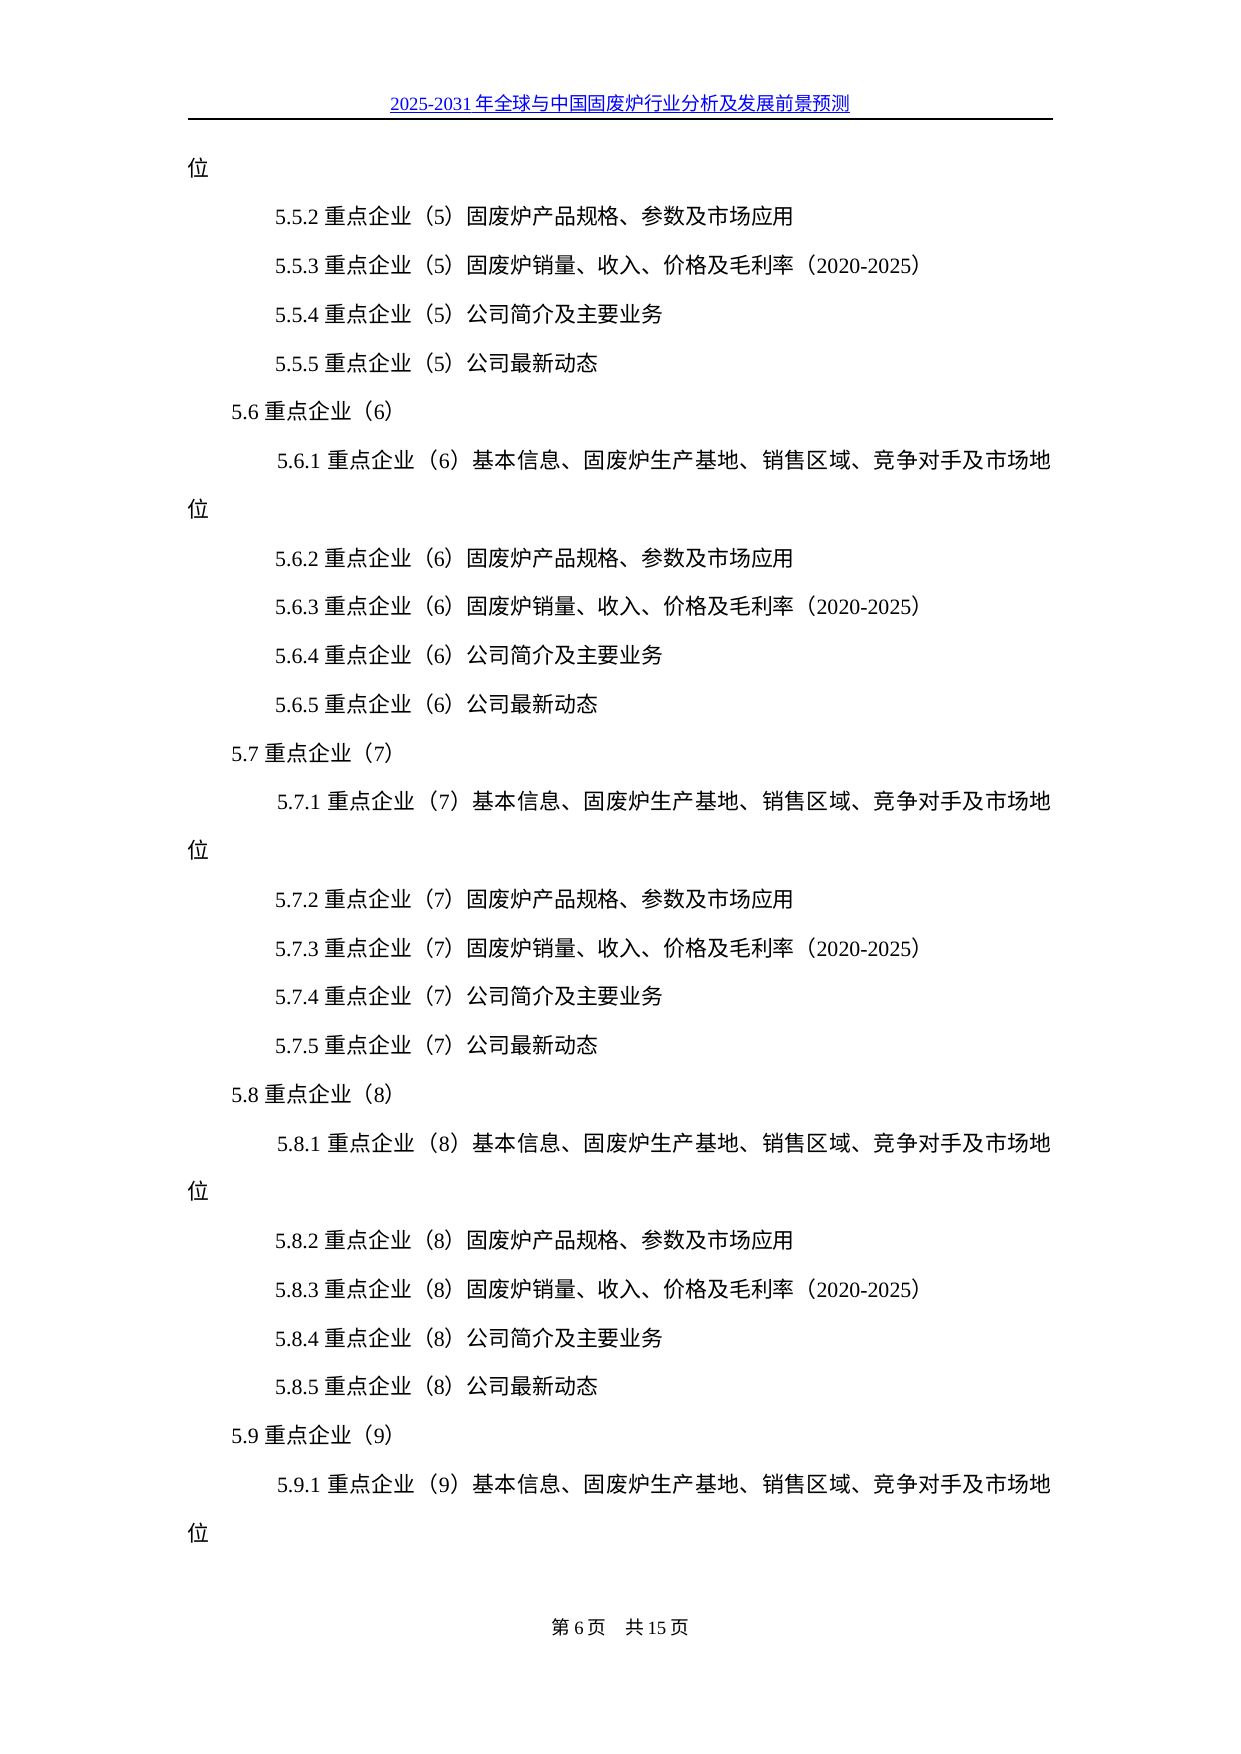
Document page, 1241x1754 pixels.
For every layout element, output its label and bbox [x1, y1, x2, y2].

text [187, 150, 1053, 1548]
